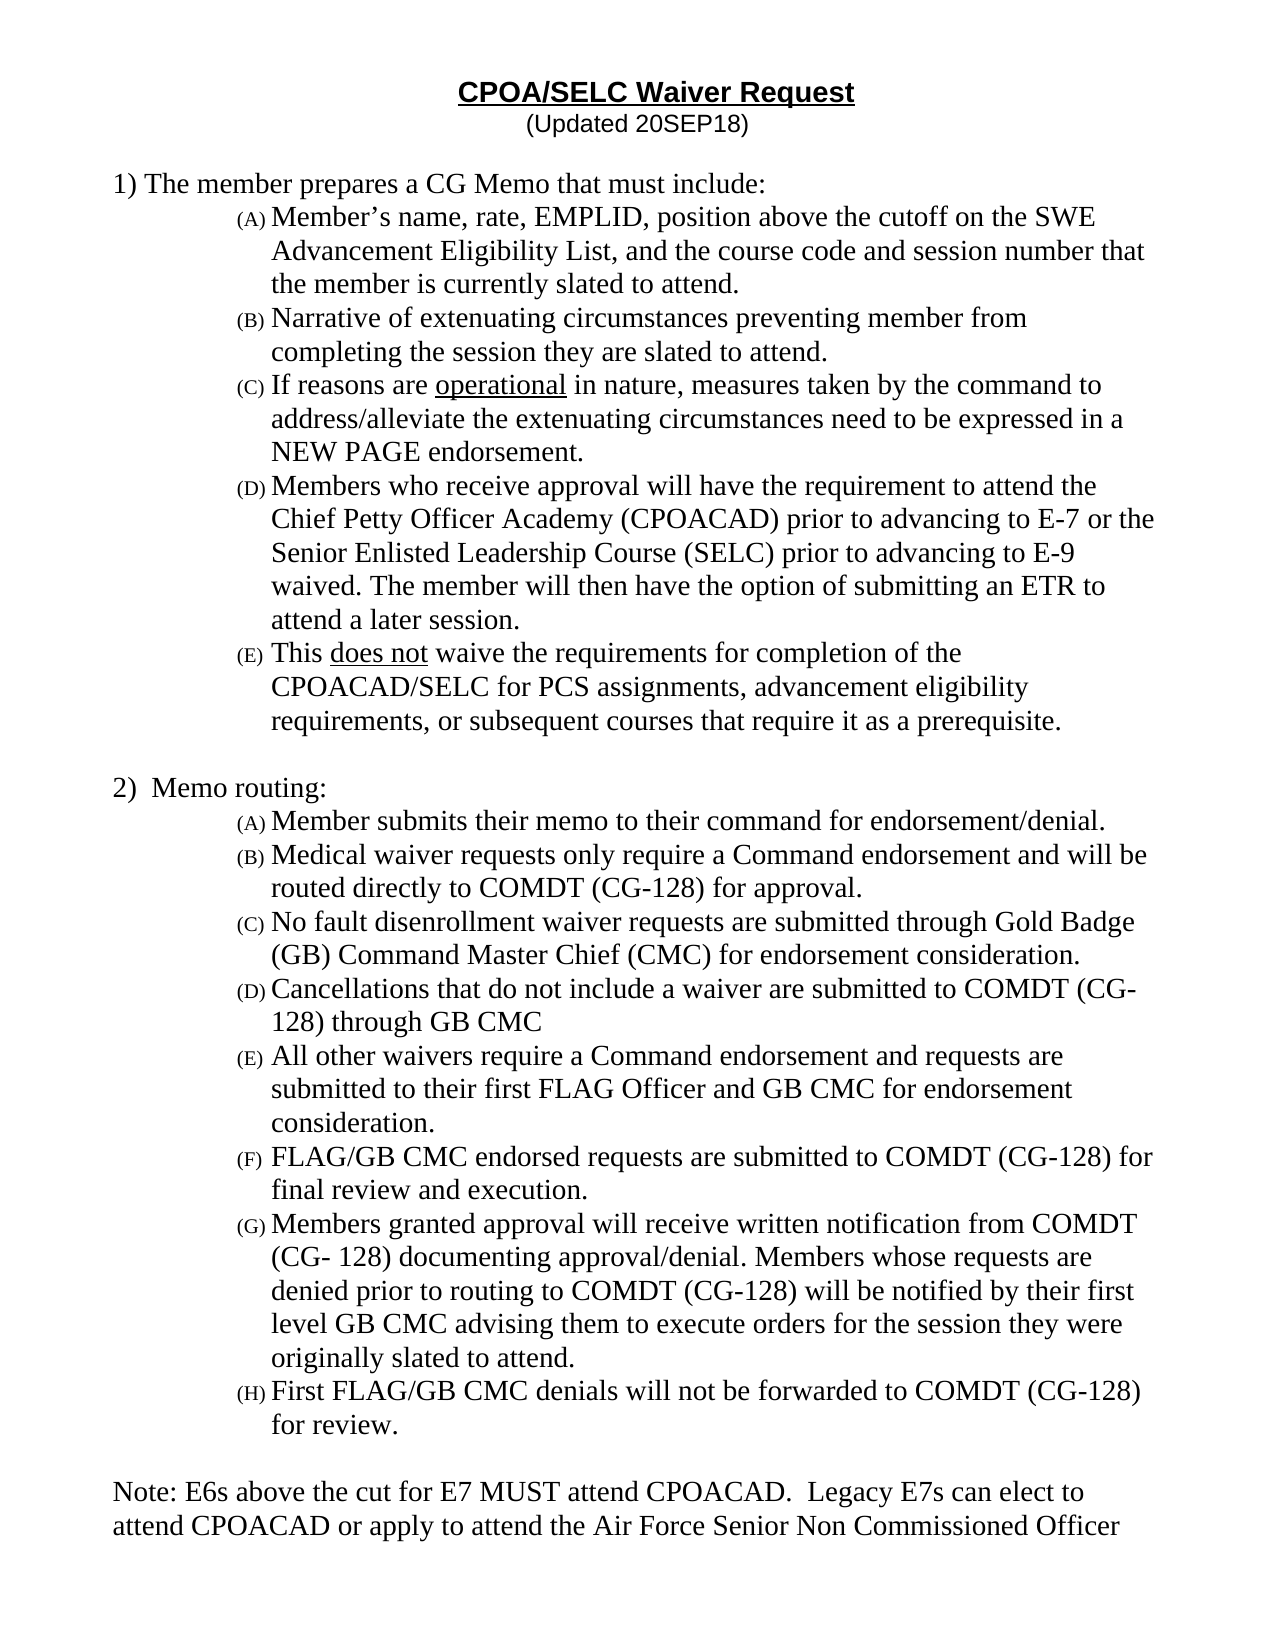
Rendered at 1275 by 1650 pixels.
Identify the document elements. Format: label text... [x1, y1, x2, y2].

list Members granted approval will receive written notification from COMDT (CG- 128) documenting approval/denial. Members whose requests are denied prior to routing to COMDT (CG-128) will be notified by their first level GB CMC advising them to execute orders for the session they were originally slated to attend. [237, 1206, 1162, 1373]
list Member submits their memo to their command for endorsement/denial. [237, 803, 1162, 837]
title CPOA/SELC Waiver Request [150, 75, 1162, 108]
list Member’s name, rate, EMPLID, position above the cutoff on the SWE Advancement Eligibility List, and the course code and session number that the member is currently slated to attend. [237, 199, 1162, 300]
title (Updated 20SEP18) [112, 108, 1162, 137]
text 1) The member prepares a CG Memo that must include: [112, 166, 1162, 199]
list FLAG/GB CMC endorsed requests are submitted to COMDT (CG-128) for final review and execution. [237, 1139, 1162, 1206]
list This does not waive the requirements for completion of the CPOACAD/SELC for PCS assignments, advancement eligibility requirements, or subsequent courses that require it as a prerequisite. [237, 636, 1162, 736]
list All other waivers require a Command endorsement and requests are submitted to their first FLAG Officer and GB CMC for endorsement consideration. [237, 1038, 1162, 1139]
list Medical waiver requests only require a Command endorsement and will be routed directly to COMDT (CG-128) for approval. [237, 837, 1162, 904]
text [112, 1474, 1162, 1541]
list Narrative of extenuating circumstances preventing member from completing the session they are slated to attend. [237, 300, 1162, 367]
text 2) Memo routing: [112, 770, 1162, 803]
list First FLAG/GB CMC denials will not be forwarded to COMDT (CG-128) for review. [237, 1373, 1162, 1441]
list Cancellations that do not include a waiver are submitted to COMDT (CG-128) through GB CMC [237, 971, 1162, 1038]
list No fault disenrollment waiver requests are submitted through Gold Badge (GB) Command Master Chief (CMC) for endorsement consideration. [237, 904, 1162, 971]
list Members who receive approval will have the requirement to attend the Chief Petty Officer Academy (CPOACAD) prior to advancing to E-7 or the Senior Enlisted Leadership Course (SELC) prior to advancing to E-9 waived. The member will then have the option of submitting an ETR to attend a later session. [237, 468, 1162, 636]
list If reasons are operational in nature, measures taken by the command to address/alleviate the extenuating circumstances need to be expressed in a NEW PAGE endorsement. [237, 367, 1162, 468]
